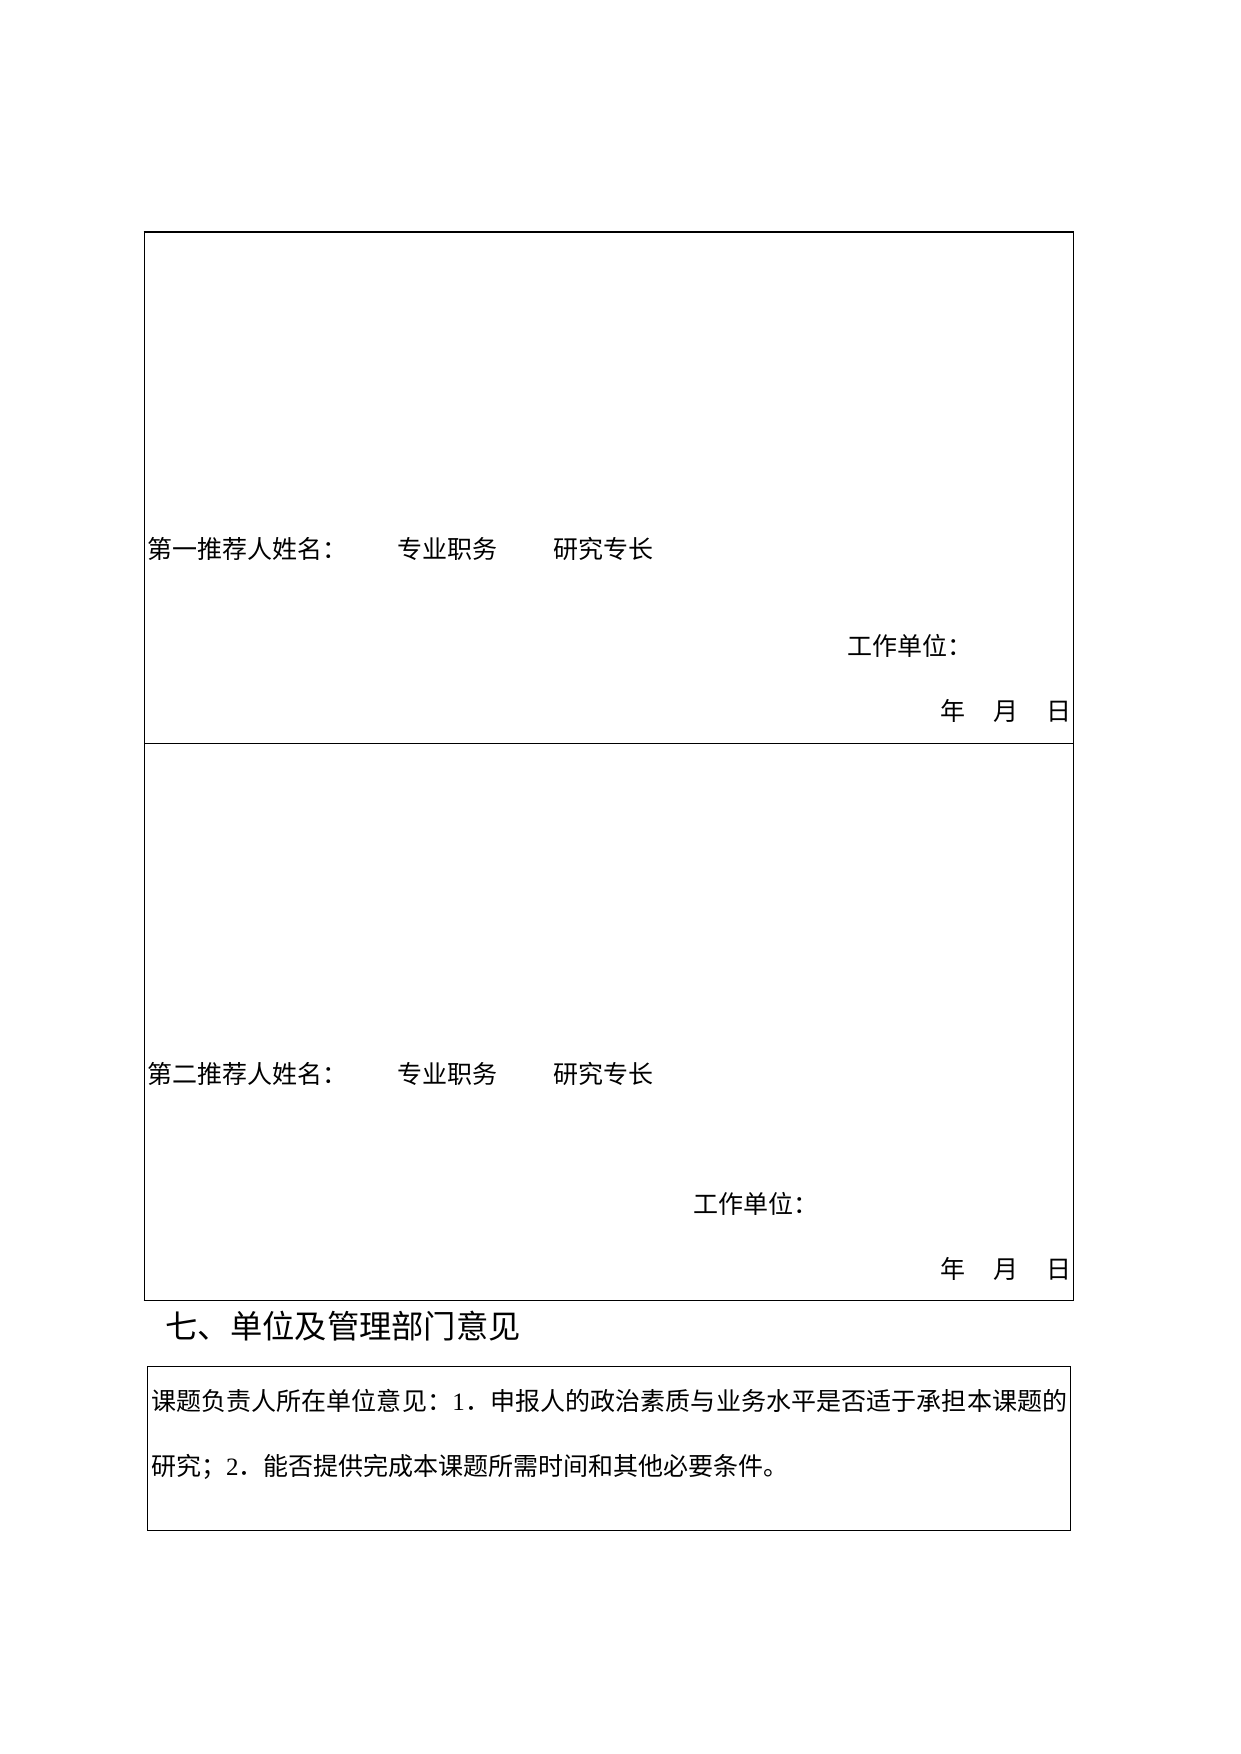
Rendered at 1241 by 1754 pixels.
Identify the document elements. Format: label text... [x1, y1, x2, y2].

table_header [148, 1367, 1070, 1530]
table_cell 第一推荐人姓名： 专业职务 研究专长 工作单位： 年 月 日 [145, 233, 1073, 742]
text 七、单位及管理部门意见 [165, 1301, 1053, 1366]
table_cell 第二推荐人姓名： 专业职务 研究专长 工作单位： 年 月 日 [145, 744, 1073, 1300]
